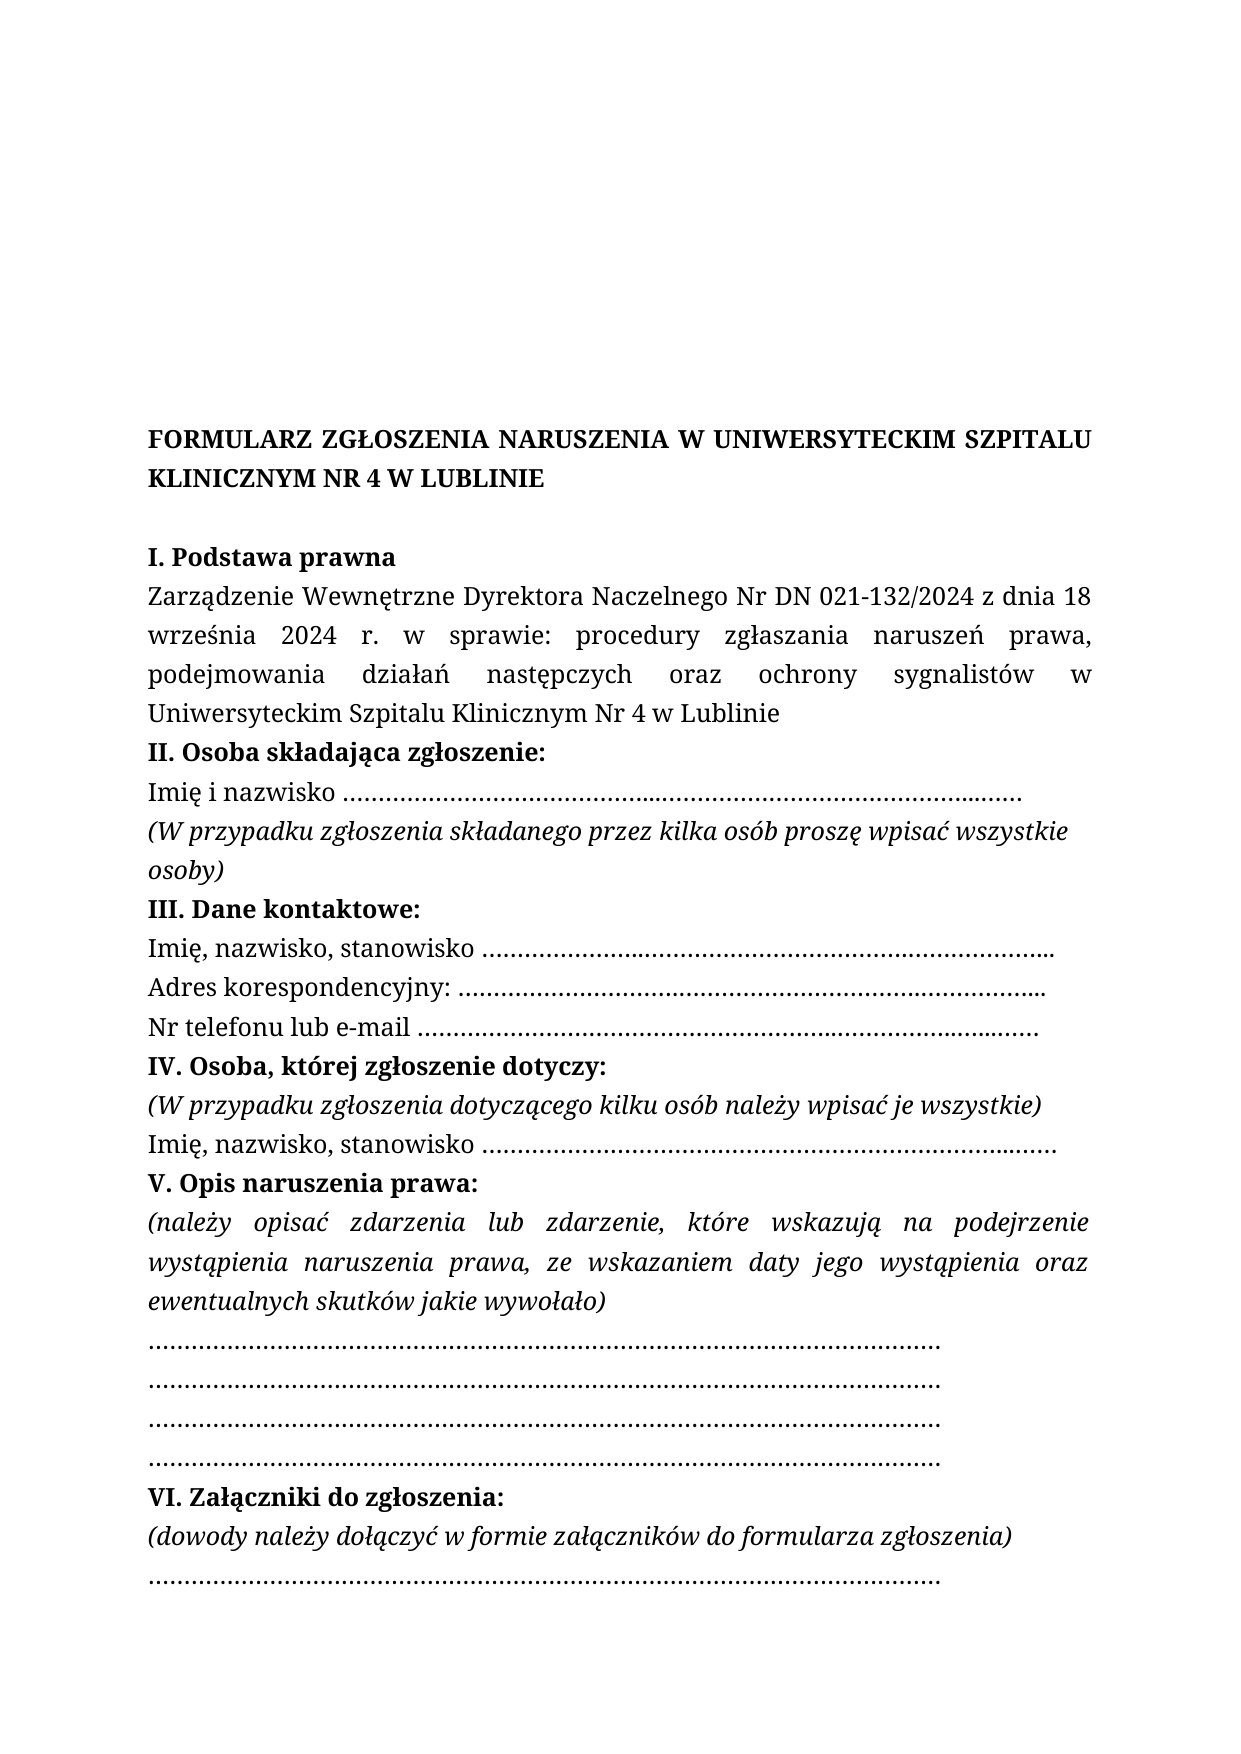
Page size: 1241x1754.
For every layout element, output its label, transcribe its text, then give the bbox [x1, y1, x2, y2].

text FORMULARZ ZGŁOSZENIA NARUSZENIA W UNIWERSYTECKIM SZPITALU KLINICZNYM NR 4 W LUBLINIE [148, 422, 1093, 495]
text ………………………………………………………………………………………………… [148, 1440, 1093, 1474]
text Imię, nazwisko, stanowisko …………………..……………………………….………………... [148, 931, 1093, 965]
text I. Podstawa prawna [148, 539, 1093, 573]
text ………………………………………………………………………………………………… [148, 1401, 1093, 1435]
text Nr telefonu lub e-mail …………………………………………………..……………..…...…… [148, 1009, 1093, 1043]
text V. Opis naruszenia prawa: [148, 1166, 1093, 1200]
text II. Osoba składająca zgłoszenie: [148, 735, 1093, 769]
text (W przypadku zgłoszenia dotyczącego kilku osób należy wpisać je wszystkie) [148, 1088, 1093, 1122]
text IV. Osoba, której zgłoszenie dotyczy: [148, 1048, 1093, 1082]
text (W przypadku zgłoszenia składanego przez kilka osób proszę wpisać wszystkie osoby) [148, 813, 1093, 887]
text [148, 1558, 1093, 1592]
text Imię i nazwisko ……………………………………...……………………………………...…… [148, 774, 1093, 808]
text ………………………………………………………………………………………………… [148, 1362, 1093, 1396]
text ………………………………………………………………………………………………… [148, 1323, 1093, 1357]
text Zarządzenie Wewnętrzne Dyrektora Naczelnego Nr DN 021-132/2024 z dnia 18 września 2024 r. w sprawie: procedury zgłaszania naruszeń prawa, podejmowania działań następczych oraz ochrony sygnalistów w Uniwersyteckim Szpitalu Klinicznym Nr 4 w Lublinie [148, 578, 1093, 730]
text III. Dane kontaktowe: [148, 892, 1093, 926]
text (należy opisać zdarzenia lub zdarzenie, które wskazują na podejrzenie wystąpienia naruszenia prawa, ze wskazaniem daty jego wystąpienia oraz ewentualnych skutków jakie wywołało) [148, 1205, 1093, 1317]
text Adres korespondencyjny: ………………………….…………………………….……………... [148, 970, 1093, 1004]
text VI. Załączniki do zgłoszenia: [148, 1479, 1093, 1513]
text (dowody należy dołączyć w formie załączników do formularza zgłoszenia) [148, 1518, 1093, 1552]
text Imię, nazwisko, stanowisko ………………………………………………………………...…… [148, 1127, 1093, 1161]
